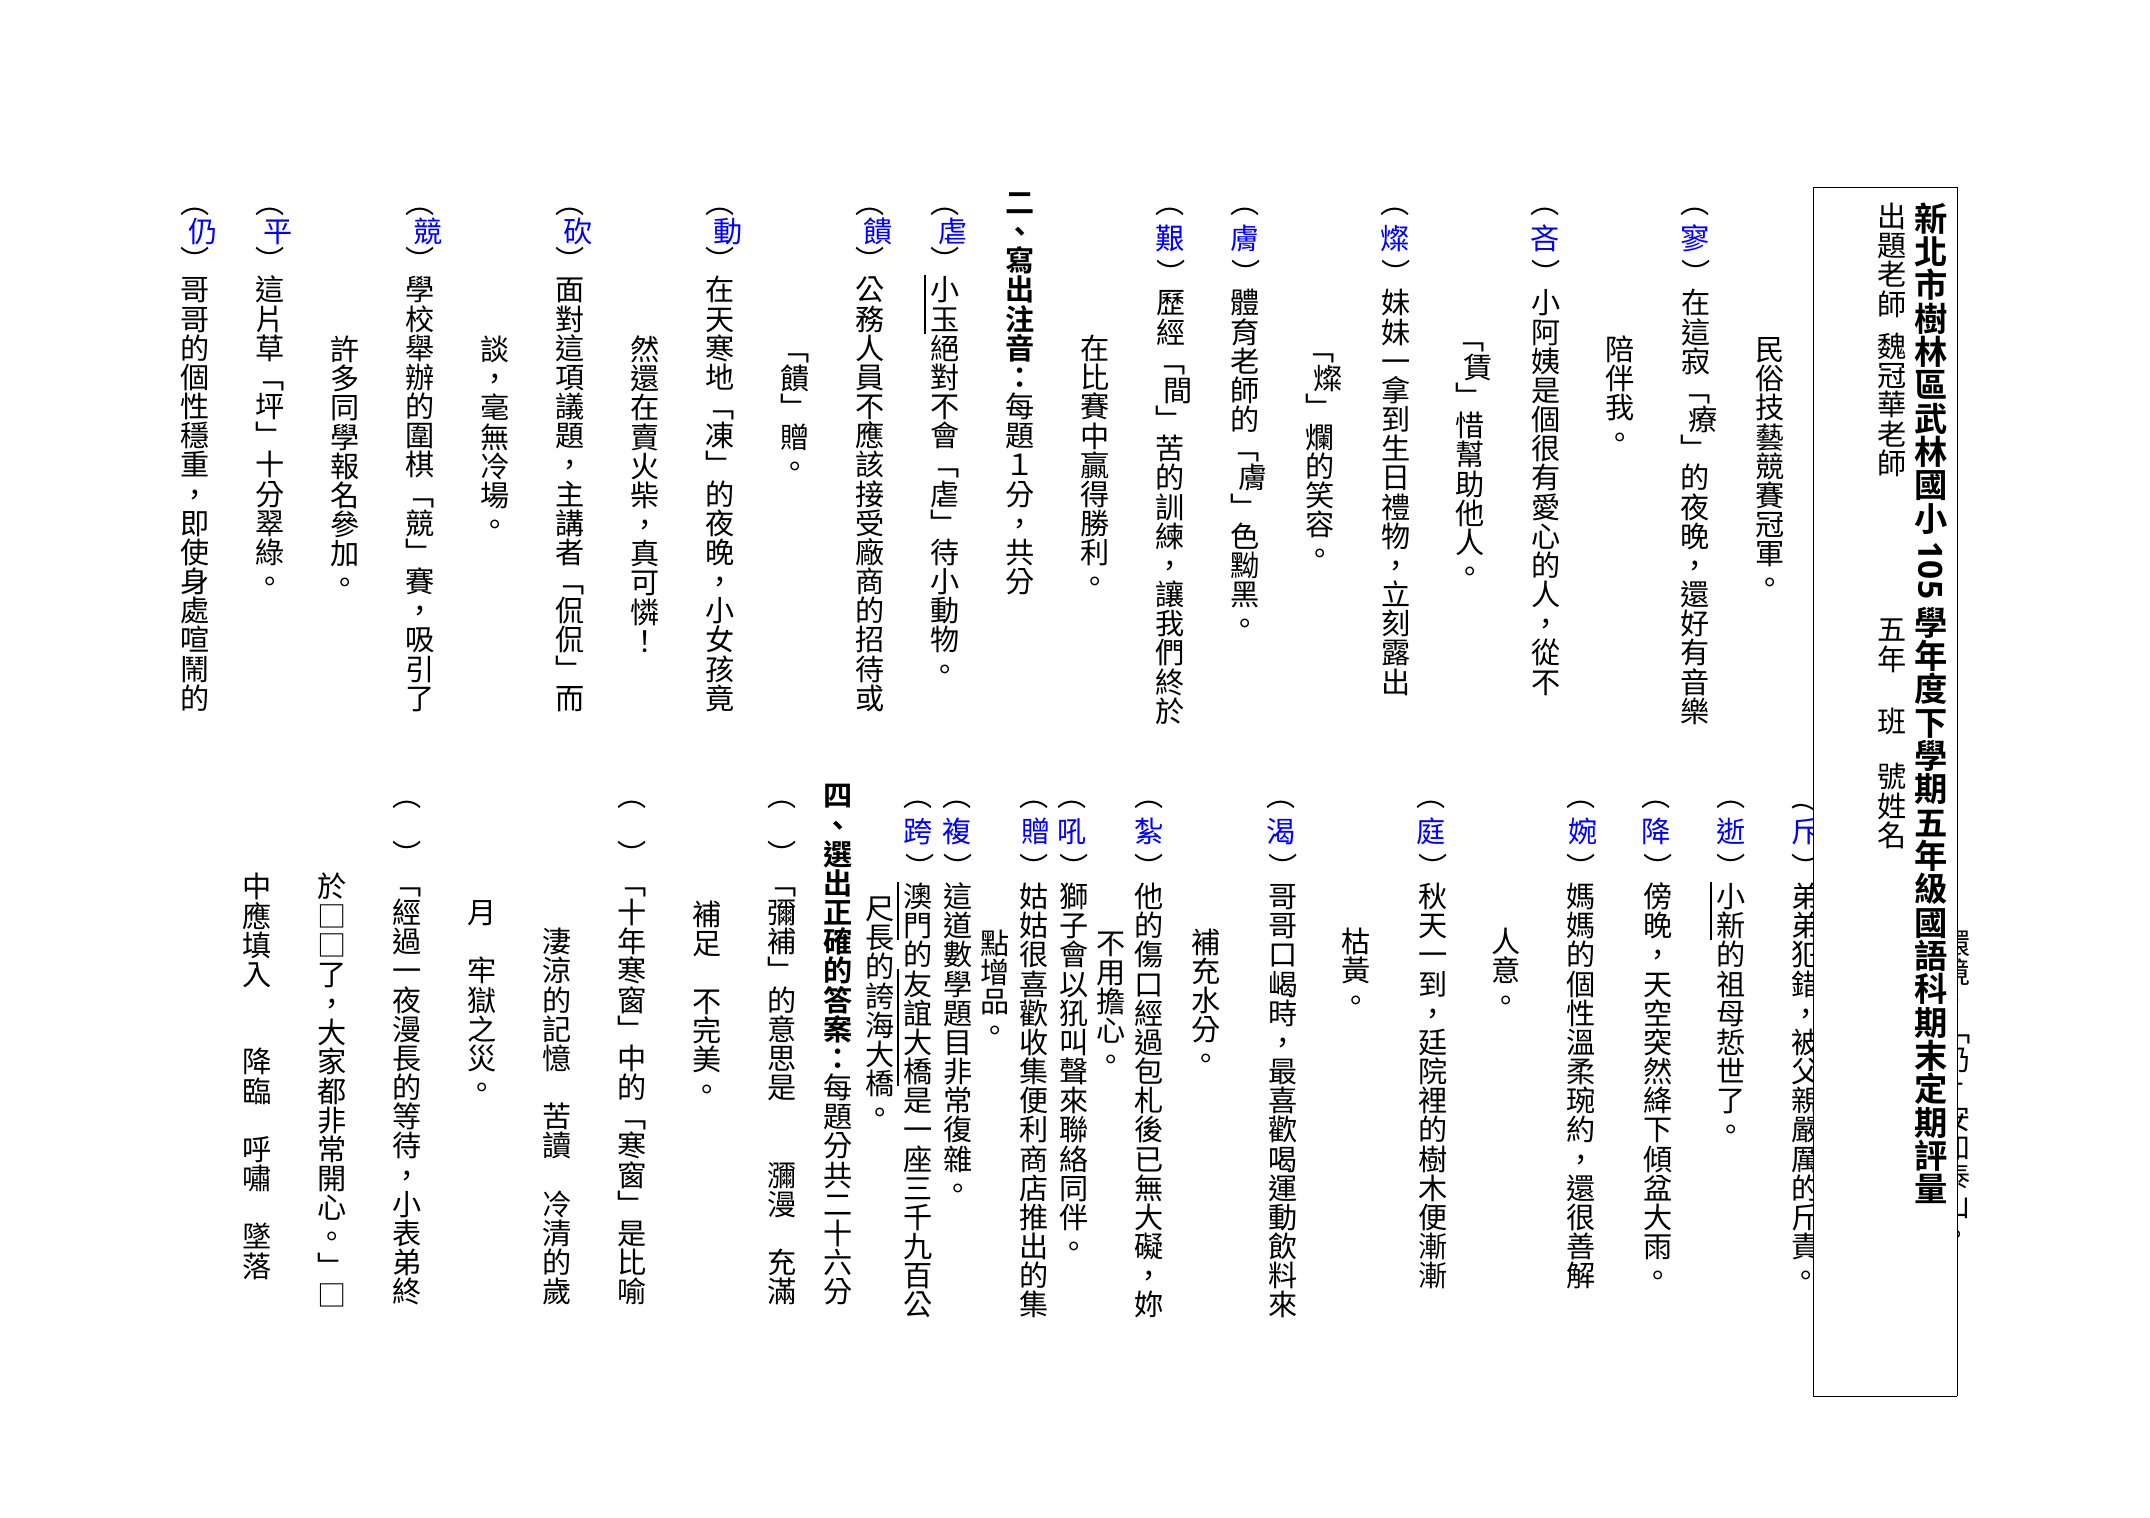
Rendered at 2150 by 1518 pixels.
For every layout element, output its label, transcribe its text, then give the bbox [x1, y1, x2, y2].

text （ 艱 ）歷經「間」苦的訓練，讓我們終於在比賽中贏得勝利。 [1057, 187, 1207, 737]
text （ 贈 ）姑姑很喜歡收集便利商店推出的集點增品。 [976, 781, 1053, 1330]
text （競）學校舉辦的圍棋「競」賽，吸引了許多同學報名參加。 [307, 187, 457, 737]
text （仍）哥哥的個性穩重，即使身處喧鬧的環境，「仍」安如泰山。 [1958, 781, 1993, 1330]
text （平）這片草「坪」十分翠綠。 [232, 187, 307, 737]
text （ 吼 ）獅子會以犼叫聲來聯絡同伴。 [1053, 781, 1091, 1330]
text （ 跨 ）澳門的友誼大橋是一座三千九百公尺長的誇海大橋。 [860, 781, 937, 1330]
text （ 紮 ）他的傷口經過包札後已無大礙，妳不用擔心。 [1091, 781, 1168, 1330]
text （ 吝 ）小阿姨是個很有愛心的人，從不「賃」惜幫助他人。 [1432, 187, 1582, 737]
text ︵︶「經過一夜漫長的等待，小表弟終於□□了，大家都非常開心。」□中應填入 降臨呼嘯墜落誕生。 [219, 781, 444, 1330]
text （ 庭 ）秋天一到，廷院裡的樹木便漸漸 枯黃。 [1318, 781, 1468, 1330]
text （饋）公務人員不應該接受廠商的招待或「饋」贈。 [757, 187, 907, 737]
text （ 婉 ）媽媽的個性溫柔琬約，還很善解 人意。 [1468, 781, 1618, 1330]
text （虐）小玉絕對不會「虐」待小動物。 [907, 187, 982, 737]
text （ 寥 ）在這寂「療」的夜晚，還好有音樂陪伴我。 [1582, 187, 1732, 737]
text （ 膚 ）體育老師的「膚」色黝黑。 [1207, 187, 1282, 737]
text （ 燦 ）妹妹一拿到生日禮物，立刻露出「燦」爛的笑容。 [1282, 187, 1432, 737]
text ︵︶「彌補」的意思是 瀰漫充滿補足不完美。 [669, 781, 819, 1330]
text （ 逝 ）小新的祖母悊世了。 [1693, 781, 1768, 1330]
text ︵︶「十年寒窗」中的「寒窗」是比喻 淒涼的記憶苦讀冷清的歲月牢獄之災。 [444, 781, 669, 1330]
text （ 降 ）傍晚，天空突然絳下傾盆大雨。 [1618, 781, 1693, 1330]
text （動）在天寒地「凍」的夜晚，小女孩竟然還在賣火柴，真可憐！ [607, 187, 757, 737]
text （ 斥 ）弟弟犯錯，被父親嚴厲的斤責。 [1768, 781, 1813, 1330]
text （ 複 ）這道數學題目非常復雜。 [937, 781, 976, 1330]
text 四、選出正確的答案：每題分共二十六分 [819, 781, 858, 1330]
text （仍）哥哥的個性穩重，即使身處喧鬧的環境，「仍」安如泰山。 [157, 187, 232, 737]
text 二、寫出注音：每題１分，共分 [982, 187, 1057, 737]
text （砍）面對這項議題，主講者「侃侃」而談，毫無冷場。 [457, 187, 607, 737]
text （ 渴 ）哥哥口嵑時，最喜歡喝運動飲料來補充水分。 [1168, 781, 1318, 1330]
text （ 扯 ）我們學校的「扯」鈴隊榮獲臺中市民俗技藝競賽冠軍。 [1732, 187, 1813, 737]
